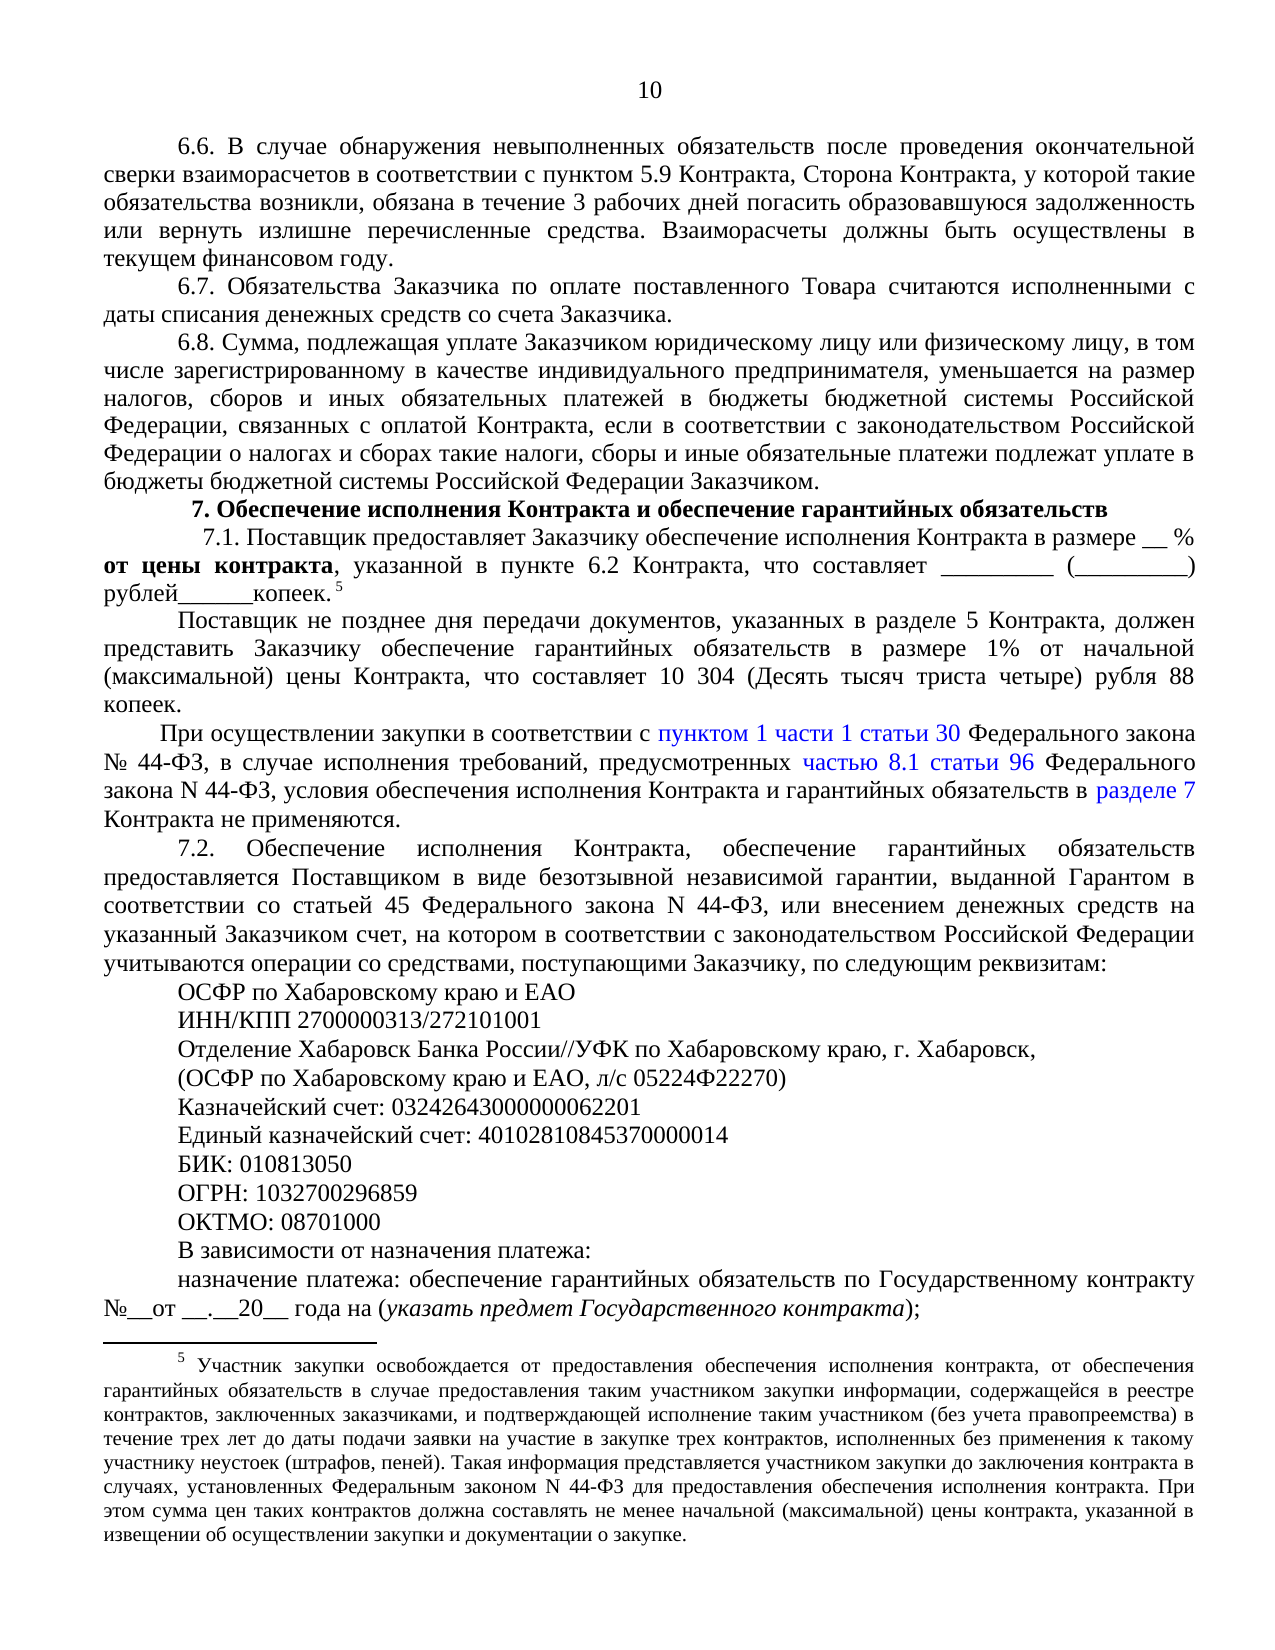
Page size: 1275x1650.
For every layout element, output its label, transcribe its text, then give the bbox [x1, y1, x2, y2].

text 7. Обеспечение исполнения Контракта и обеспечение гарантийных обязательств [103, 495, 1196, 523]
text Отделение Хабаровск Банка России//УФК по Хабаровскому краю, г. Хабаровск, [103, 1034, 1196, 1063]
text 6.8. Сумма, подлежащая уплате Заказчиком юридическому лицу или физическому лицу, в том числе зарегистрированному в качестве индивидуального предпринимателя, уменьшается на размер налогов, сборов и иных обязательных платежей в бюджеты бюджетной системы Российской Федерации, связанных с оплатой Контракта, если в соответствии с законодательством Российской Федерации о налогах и сборах такие налоги, сборы и иные обязательные платежи подлежат уплате в бюджеты бюджетной системы Российской Федерации Заказчиком. [103, 328, 1196, 495]
text 7.1. Поставщик предоставляет Заказчику обеспечение исполнения Контракта в размере __ % от цены контракта, указанной в пункте 6.2 Контракта, что составляет _________ (_________) рублей______копеек. [103, 523, 1196, 607]
text Единый казначейский счет: 40102810845370000014 [103, 1121, 1196, 1149]
text БИК: 010813050 [103, 1149, 1196, 1178]
text ОКТМО: 08701000 [103, 1207, 1196, 1236]
text ОГРН: 1032700296859 [103, 1178, 1196, 1207]
text (ОСФР по Хабаровскому краю и ЕАО, л/с 05224Ф22270) [103, 1063, 1196, 1092]
text назначение платежа: обеспечение гарантийных обязательств по Государственному контракту №__от __.__20__ года на (указать предмет Государственного контракта); [103, 1264, 1196, 1322]
text В зависимости от назначения платежа: [103, 1236, 1196, 1264]
text 7.2. Обеспечение исполнения Контракта, обеспечение гарантийных обязательств предоставляется Поставщиком в виде безотзывной независимой гарантии, выданной Гарантом в соответствии со статьей 45 Федерального закона N 44-ФЗ, или внесением денежных средств на указанный Заказчиком счет, на котором в соответствии с законодательством Российской Федерации учитываются операции со средствами, поступающими Заказчику, по следующим реквизитам: [103, 833, 1196, 977]
text 6.6. В случае обнаружения невыполненных обязательств после проведения окончательной сверки взаиморасчетов в соответствии с пунктом 5.9 Контракта, Сторона Контракта, у которой такие обязательства возникли, обязана в течение 3 рабочих дней погасить образовавшуюся задолженность или вернуть излишне перечисленные средства. Взаиморасчеты должны быть осуществлены в текущем финансовом году. [103, 132, 1196, 272]
text Казначейский счет: 03242643000000062201 [103, 1092, 1196, 1121]
text Поставщик не позднее дня передачи документов, указанных в разделе 5 Контракта, должен представить Заказчику обеспечение гарантийных обязательств в размере 1% от начальной (максимальной) цены Контракта, что составляет 10 304 (Десять тысяч триста четыре) рубля 88 копеек. [103, 607, 1196, 718]
text При осуществлении закупки в соответствии с пунктом 1 части 1 статьи 30 Федерального закона № 44-ФЗ, в случае исполнения требований, предусмотренных частью 8.1 статьи 96 Федерального закона N 44-ФЗ, условия обеспечения исполнения Контракта и гарантийных обязательств в разделе 7 Контракта не применяются. [103, 718, 1196, 833]
text ОСФР по Хабаровскому краю и ЕАО [103, 977, 1196, 1006]
text 6.7. Обязательства Заказчика по оплате поставленного Товара считаются исполненными с даты списания денежных средств со счета Заказчика. [103, 272, 1196, 328]
text ИНН/КПП 2700000313/272101001 [103, 1006, 1196, 1034]
